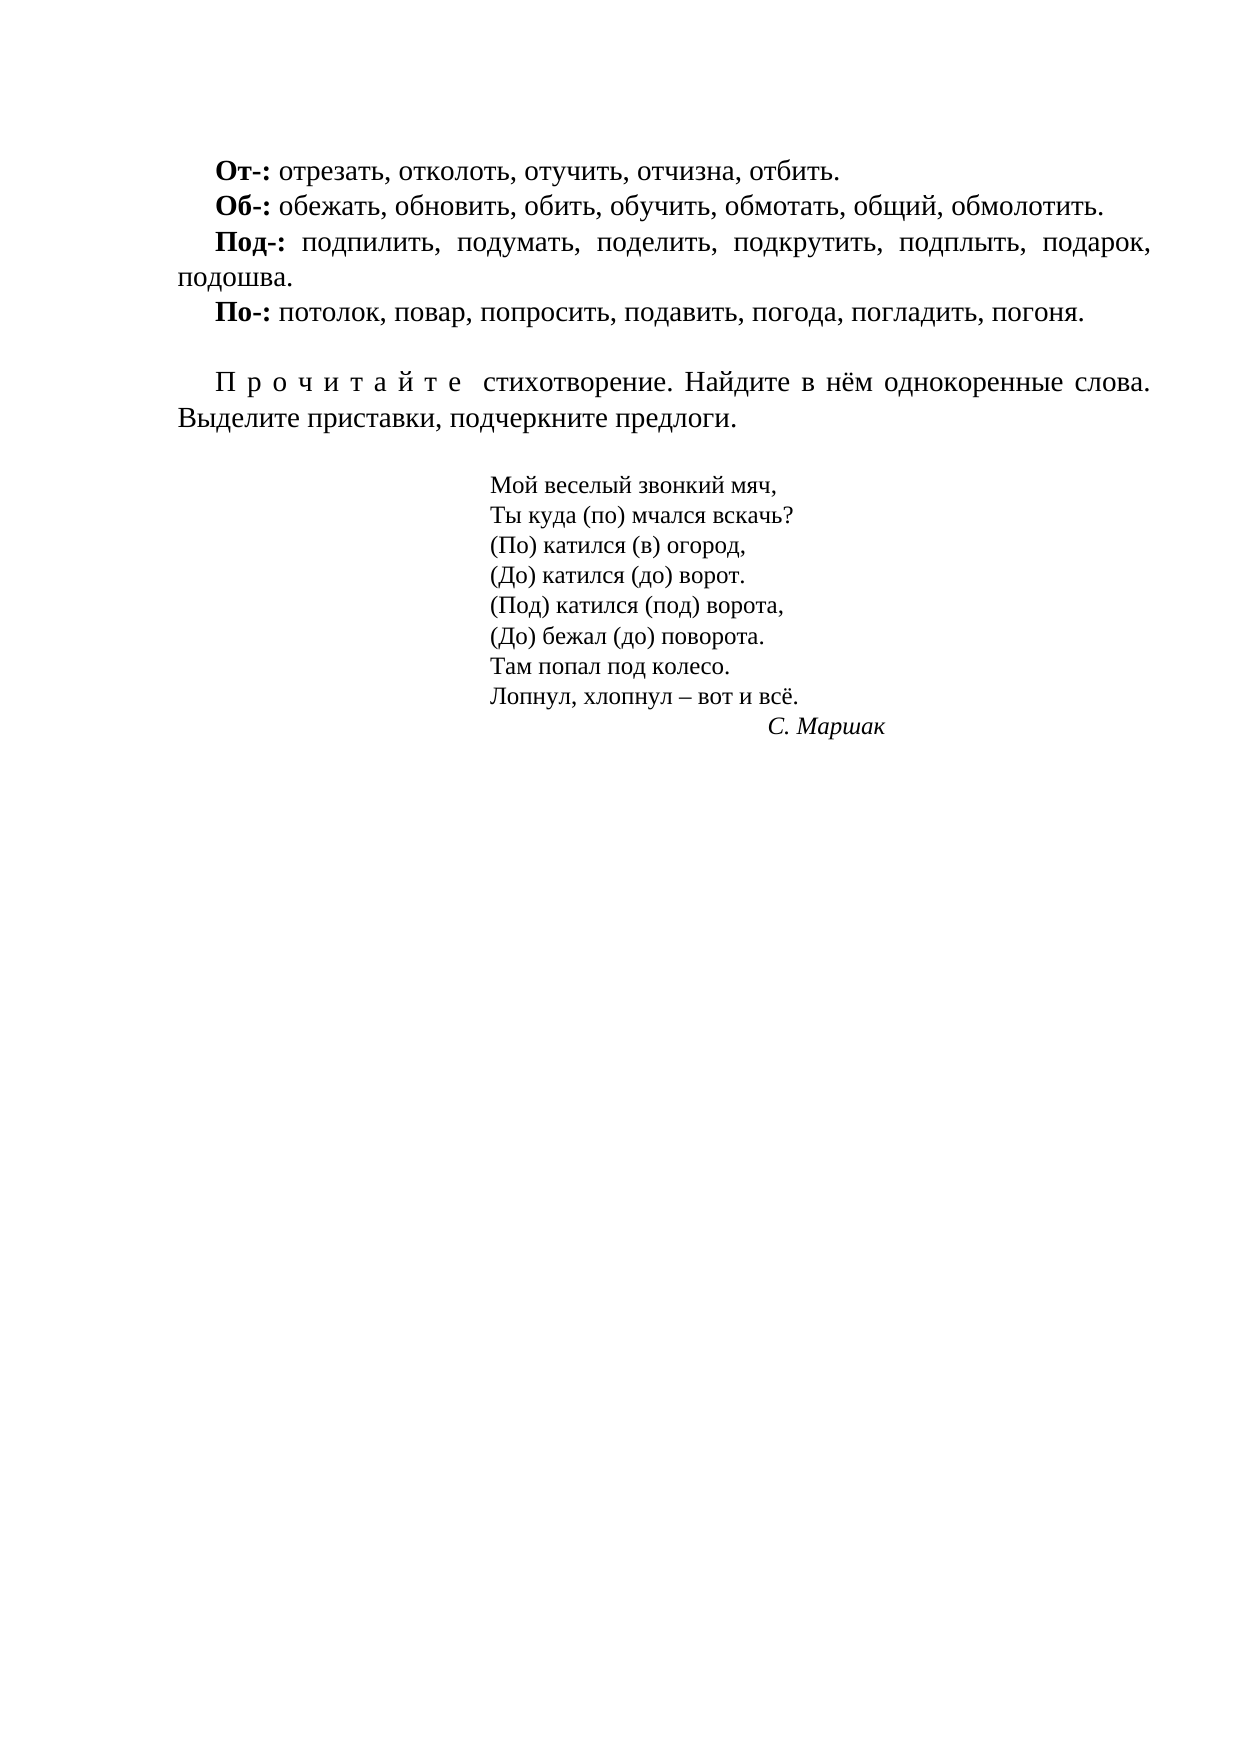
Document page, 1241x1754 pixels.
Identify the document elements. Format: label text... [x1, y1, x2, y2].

text П р о ч и т а й т е стихотворение. Найдите в нём однокоренные слова. Выделите приставки, подчеркните предлоги. [177, 364, 1152, 433]
text (До) катился (до) ворот. [177, 561, 1152, 589]
text Об-: обежать, обновить, обить, обучить, обмотать, общий, обмолотить. [177, 188, 1152, 222]
text Там попал под колесо. [177, 651, 1152, 679]
text По-: потолок, повар, попросить, подавить, погода, погладить, погоня. [177, 294, 1152, 328]
text С. Маршак [177, 711, 1152, 740]
text Лопнул, хлопнул – вот и всё. [177, 681, 1152, 710]
text Ты куда (по) мчался вскачь? [177, 500, 1152, 529]
text Мой веселый звонкий мяч, [177, 470, 1152, 499]
text (По) катился (в) огород, [177, 530, 1152, 559]
text Под-: подпилить, подумать, поделить, подкрутить, подплыть, подарок, подошва. [177, 224, 1152, 292]
text (До) бежал (до) поворота. [177, 621, 1152, 649]
text (Под) катился (под) ворота, [177, 591, 1152, 619]
text От-: отрезать, отколоть, отучить, отчизна, отбить. [177, 153, 1152, 187]
